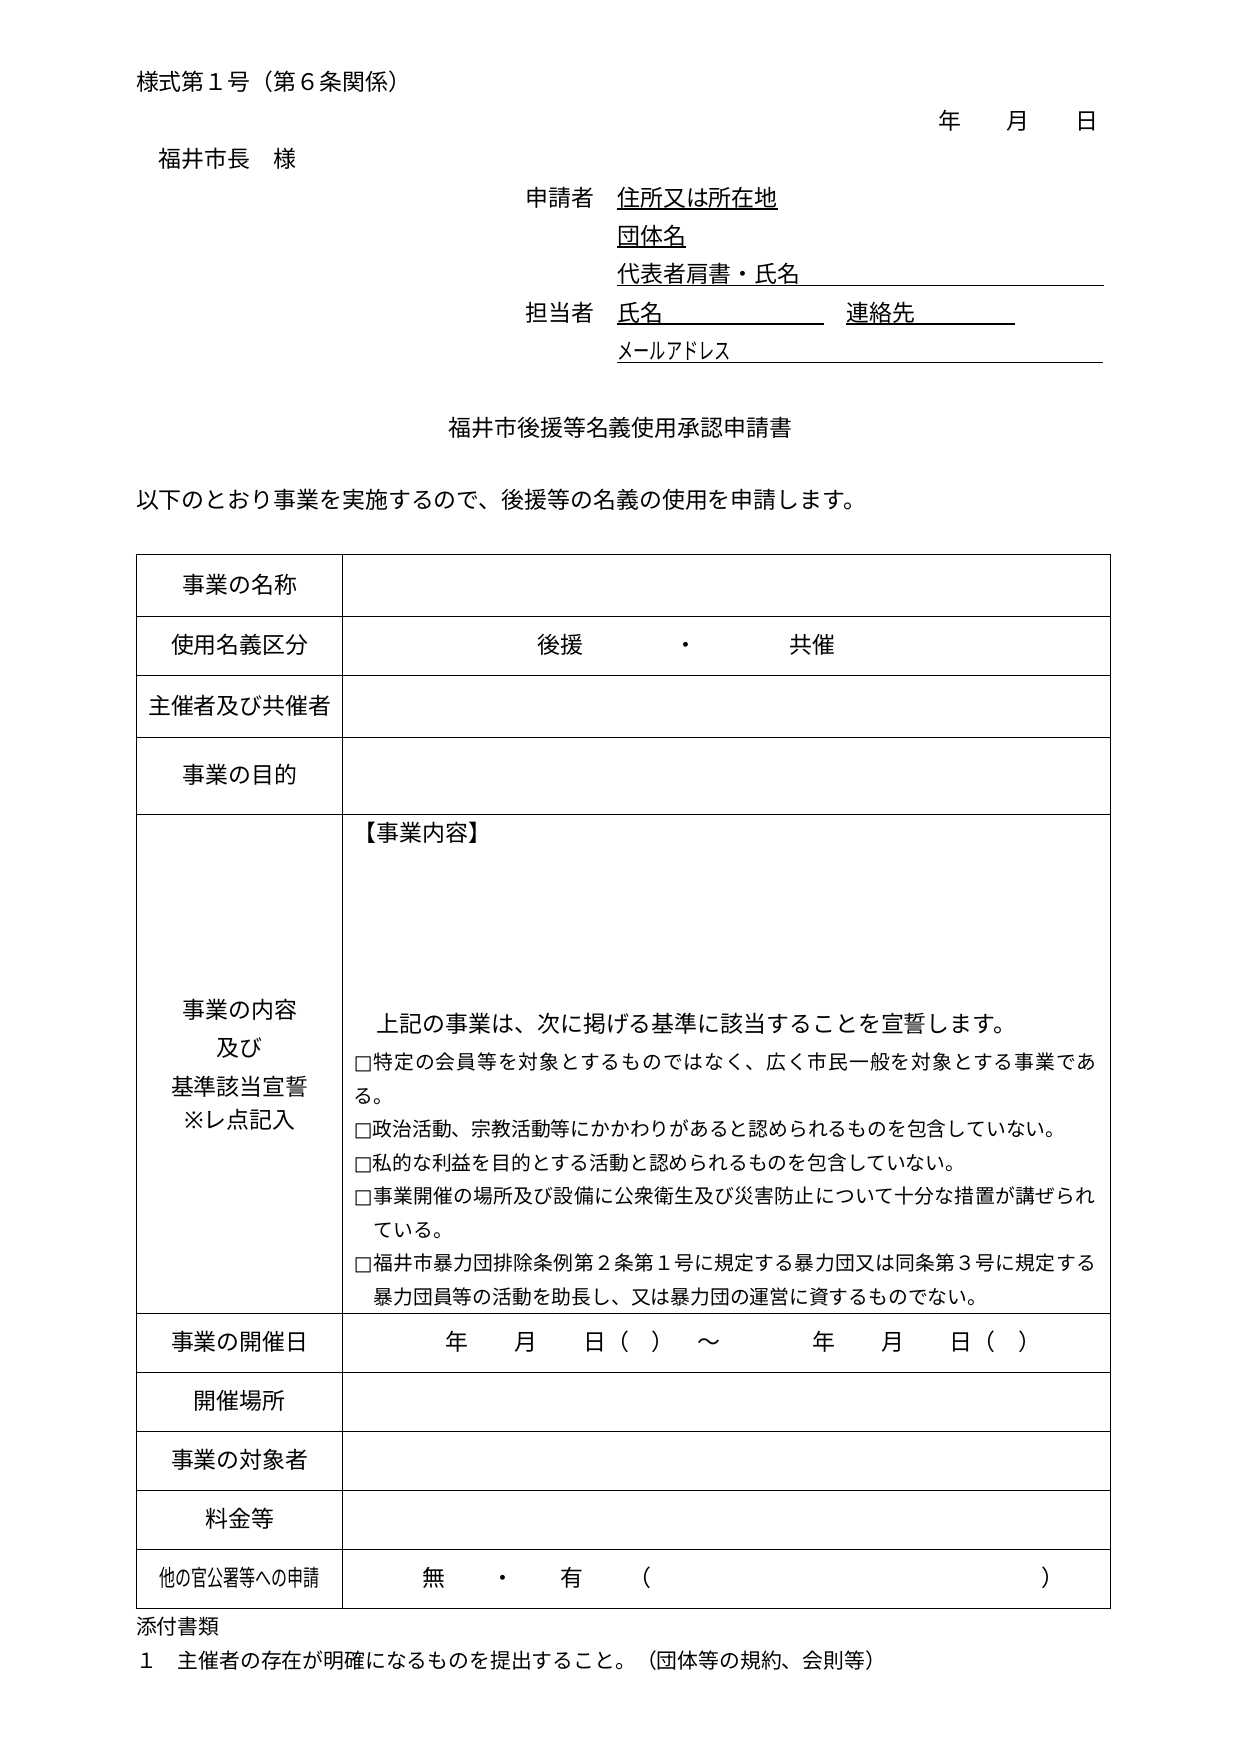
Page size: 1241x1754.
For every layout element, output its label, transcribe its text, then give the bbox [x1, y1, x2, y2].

table_cell [343, 676, 1110, 737]
table_cell 他の官公署等への申請 [137, 1550, 342, 1608]
text 以下のとおり事業を実施するので、後援等の名義の使用を申請します。 [136, 482, 1104, 515]
table_cell [343, 1373, 1110, 1431]
text 様式第１号（第６条関係） [136, 64, 1104, 98]
table_cell 年 月 日（ ） ～ 年 月 日（ ） [343, 1314, 1110, 1372]
table_cell 主催者及び共催者 [137, 676, 342, 737]
table_header 事業の名称 [137, 555, 342, 616]
table_cell 【事業内容】 上記の事業は、次に掲げる基準に該当することを宣誓します。 □特定の会員等を対象とするものではなく、広く市民一般を対象とする事業である。 □政治活動、宗教活動等にかかわりがあると認められるものを包含していない。 □私的な利益を目的とする活動と認められるものを包含していない。 □事業開催の場所及び設備に公衆衛生及び災害防止について十分な措置が講ぜられている。 □福井市暴力団排除条例第２条第１号に規定する暴力団又は同条第３号に規定する暴力団員等の活動を助長し、又は暴力団の運営に資するものでない。 [343, 815, 1110, 1313]
text 福井市長 様 [136, 141, 1104, 174]
text メールアドレス [136, 333, 1104, 367]
table_cell [343, 1491, 1110, 1549]
text 申請者 住所又は所在地 [136, 179, 1104, 213]
table_cell 事業の目的 [137, 738, 342, 813]
text 福井市後援等名義使用承認申請書 [136, 410, 1104, 443]
text 添付書類 [136, 1609, 1104, 1642]
text 年 月 日 [136, 102, 1104, 136]
table_cell 開催場所 [137, 1373, 342, 1431]
text 代表者肩書・氏名 [136, 256, 1104, 290]
table_header [343, 555, 1110, 616]
table_cell [343, 738, 1110, 813]
table_cell [343, 1432, 1110, 1490]
table_cell 事業の対象者 [137, 1432, 342, 1490]
text １ 主催者の存在が明確になるものを提出すること。（団体等の規約、会則等） [136, 1642, 1104, 1676]
table_cell 料金等 [137, 1491, 342, 1549]
table_cell 後援 ・ 共催 [343, 617, 1110, 675]
table_cell 無 ・ 有 （ ） [343, 1550, 1110, 1608]
table_cell 事業の内容 及び 基準該当宣誓 ※レ点記入 [137, 815, 342, 1313]
table_cell 事業の開催日 [137, 1314, 342, 1372]
table_cell 使用名義区分 [137, 617, 342, 675]
text 団体名 [136, 218, 1104, 251]
text 担当者 氏名 連絡先 [136, 295, 1104, 328]
